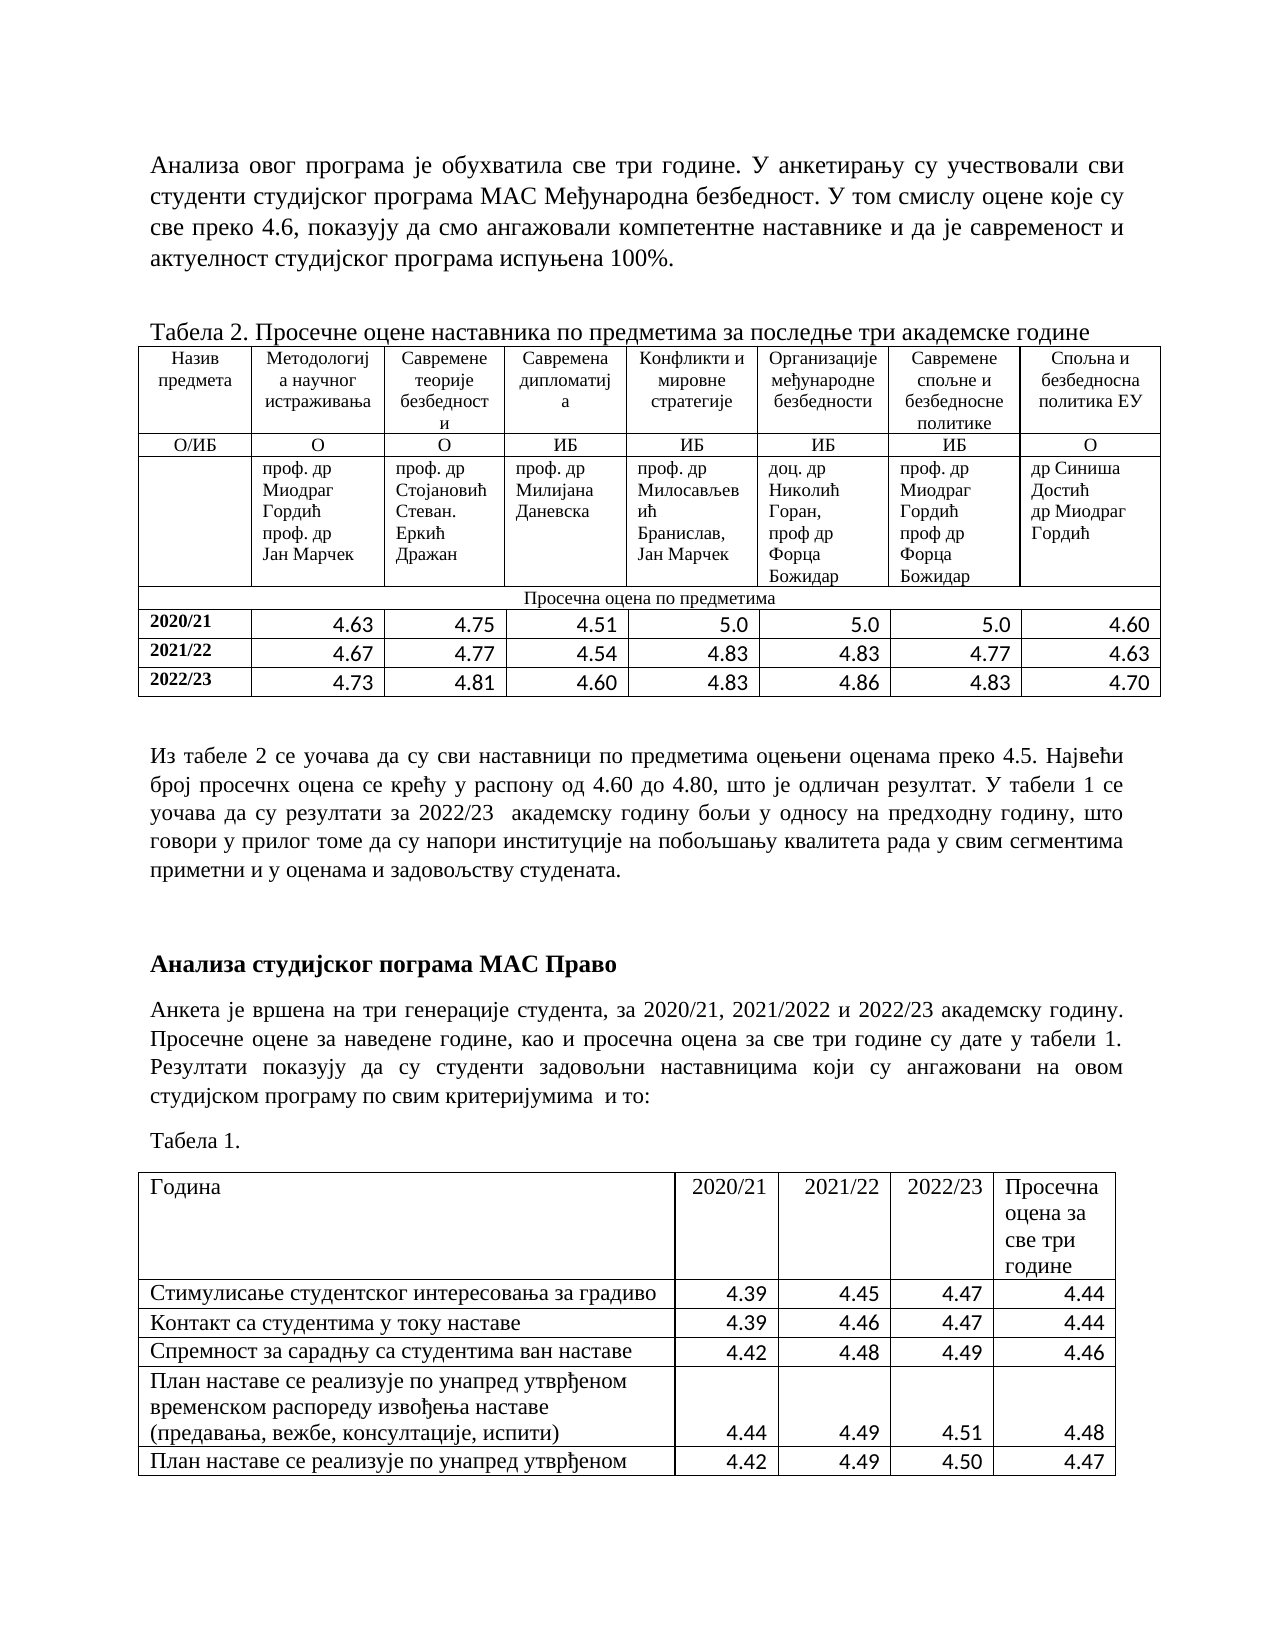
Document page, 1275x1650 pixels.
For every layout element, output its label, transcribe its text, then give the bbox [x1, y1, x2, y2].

table_cell 4.77 [385, 639, 506, 667]
text Анкета је вршена на три генерације студента, за 2020/21, 2021/2022 и 2022/23 академску годину. Просечне оцене за наведене године, као и просечна оцена за све три године су датe у табели 1. Резултати показују да су студенти задовољни наставницима који су ангажовани на овом студијском програму по свим критеријумима и то: [150, 996, 1125, 1108]
text Анализа студијског пограма МАС Право [150, 949, 1125, 977]
table_cell 4.51 [891, 1367, 993, 1446]
table_cell 4.75 [385, 610, 506, 638]
table_cell 4.83 [760, 639, 890, 667]
table_cell 4.46 [779, 1309, 890, 1337]
table_header Назив предмета [139, 347, 251, 433]
table_cell 4.63 [252, 610, 384, 638]
table_header Година [139, 1173, 674, 1278]
table_cell 4.83 [629, 639, 759, 667]
table_cell 4.45 [779, 1280, 890, 1307]
table_cell О [252, 434, 384, 456]
table_header 2022/23 [891, 1173, 993, 1278]
table_cell ИБ [889, 434, 1019, 456]
text Табела 2. Просечне оцене наставника по предметима за последње три академске године [150, 317, 1125, 346]
table_header Конфликти и мировне стратегије [627, 347, 757, 433]
table_cell 4.42 [676, 1447, 778, 1475]
table_cell 4.47 [891, 1280, 993, 1307]
table_cell 4.63 [1022, 639, 1160, 667]
table_cell О [1021, 434, 1160, 456]
table_cell План наставе се реализује по унапред утврђеном временском распореду извођења наставе (предавања, вежбе, консултације, испити) [139, 1367, 674, 1446]
table_cell 4.49 [779, 1447, 890, 1475]
table_cell 2020/21 [139, 610, 251, 638]
table_cell доц. др Николић Горан, проф др Форца Божидар [758, 457, 888, 586]
table_cell 4.83 [629, 668, 759, 696]
table_cell 4.48 [779, 1338, 890, 1366]
table_cell 4.81 [385, 668, 506, 696]
table_cell 4.46 [994, 1338, 1115, 1366]
table_cell 4.47 [994, 1447, 1115, 1475]
table_cell 4.51 [507, 610, 628, 638]
table_cell 2021/22 [139, 639, 251, 667]
table_cell 4.83 [891, 668, 1021, 696]
table_cell др Синиша Достић др Миодраг Гордић [1021, 457, 1160, 586]
table_cell 4.44 [676, 1367, 778, 1446]
table_cell 4.60 [1022, 610, 1160, 638]
table_cell 4.49 [891, 1338, 993, 1366]
table_cell 4.50 [891, 1447, 993, 1475]
table_cell [139, 457, 251, 586]
table_cell 2022/23 [139, 668, 251, 696]
table_cell 4.39 [676, 1309, 778, 1337]
table_header Савремене спољне и безбедносне политике [889, 347, 1019, 433]
table_cell 4.54 [507, 639, 628, 667]
table_cell проф. др Миодраг Гордић проф др Форца Божидар [889, 457, 1019, 586]
table_cell 4.44 [994, 1280, 1115, 1307]
table_header Mетодологија научног истраживања [252, 347, 384, 433]
table_cell 4.49 [779, 1367, 890, 1446]
text Табела 1. [150, 1127, 1125, 1153]
table_cell О/ИБ [139, 434, 251, 456]
table_cell проф. др Милијана Даневска [505, 457, 626, 586]
table_header 2020/21 [676, 1173, 778, 1278]
table_cell Контакт са студентима у току наставе [139, 1309, 674, 1337]
text Из табеле 2 се уочава да су сви наставници по предметима оцењени оценама преко 4.5. Највећи број просечнх оцена се крећу у распону од 4.60 до 4.80, што је одличан резултат. У табели 1 се уочава да су резултати за 2022/23 академску годину бољи у односу на предходну годину, што говори у прилог томе да су напори институције на побољшању квалитета рада у свим сегментима приметни и у оценама и задовољству студената. [150, 742, 1125, 882]
table_cell Спремност за сарадњу са студентима ван наставе [139, 1338, 674, 1366]
table_cell ИБ [505, 434, 626, 456]
table_cell проф. др Стојановић Стеван. Еркић Дражан [385, 457, 504, 586]
table_cell 5.0 [760, 610, 890, 638]
table_cell 4.73 [252, 668, 384, 696]
table_cell проф. др Милосављевић Бранислав, Јан Марчек [627, 457, 757, 586]
table_cell 4.60 [507, 668, 628, 696]
table_cell О [385, 434, 504, 456]
table_cell 4.47 [891, 1309, 993, 1337]
table_header Организације међународне безбедности [758, 347, 888, 433]
table_header Савремене теорије безбедности [385, 347, 504, 433]
table_cell Просечна оцена по предметима [139, 587, 1160, 609]
table_cell ИБ [627, 434, 757, 456]
table_header Спољна и безбедносна политика ЕУ [1021, 347, 1160, 433]
table_cell Стимулисање студентског интересовања за градиво [139, 1280, 674, 1307]
table_cell 4.48 [994, 1367, 1115, 1446]
table_cell проф. др Миодраг Гордић проф. др Јан Марчек [252, 457, 384, 586]
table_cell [139, 1447, 674, 1475]
table_cell 4.67 [252, 639, 384, 667]
table_cell 5.0 [629, 610, 759, 638]
table_cell 5.0 [891, 610, 1021, 638]
table_header Савремена дипломатија [505, 347, 626, 433]
table_cell 4.70 [1022, 668, 1160, 696]
table_cell ИБ [758, 434, 888, 456]
table_cell 4.77 [891, 639, 1021, 667]
table_cell 4.44 [994, 1309, 1115, 1337]
table_header Просечна оцена за све три године [994, 1173, 1115, 1278]
table_header 2021/22 [779, 1173, 890, 1278]
table_cell 4.42 [676, 1338, 778, 1366]
table_cell 4.86 [760, 668, 890, 696]
text Анализа овог програма је обухватила све три године. У анкетирању су учествовали сви студенти студијског програма МАС Међународна безбедност. У том смислу оцене које су све преко 4.6, показују да смо ангажовали компетентне наставнике и да је савременост и актуелност студијског програма испуњена 100%. [150, 150, 1125, 272]
table_cell 4.39 [676, 1280, 778, 1307]
